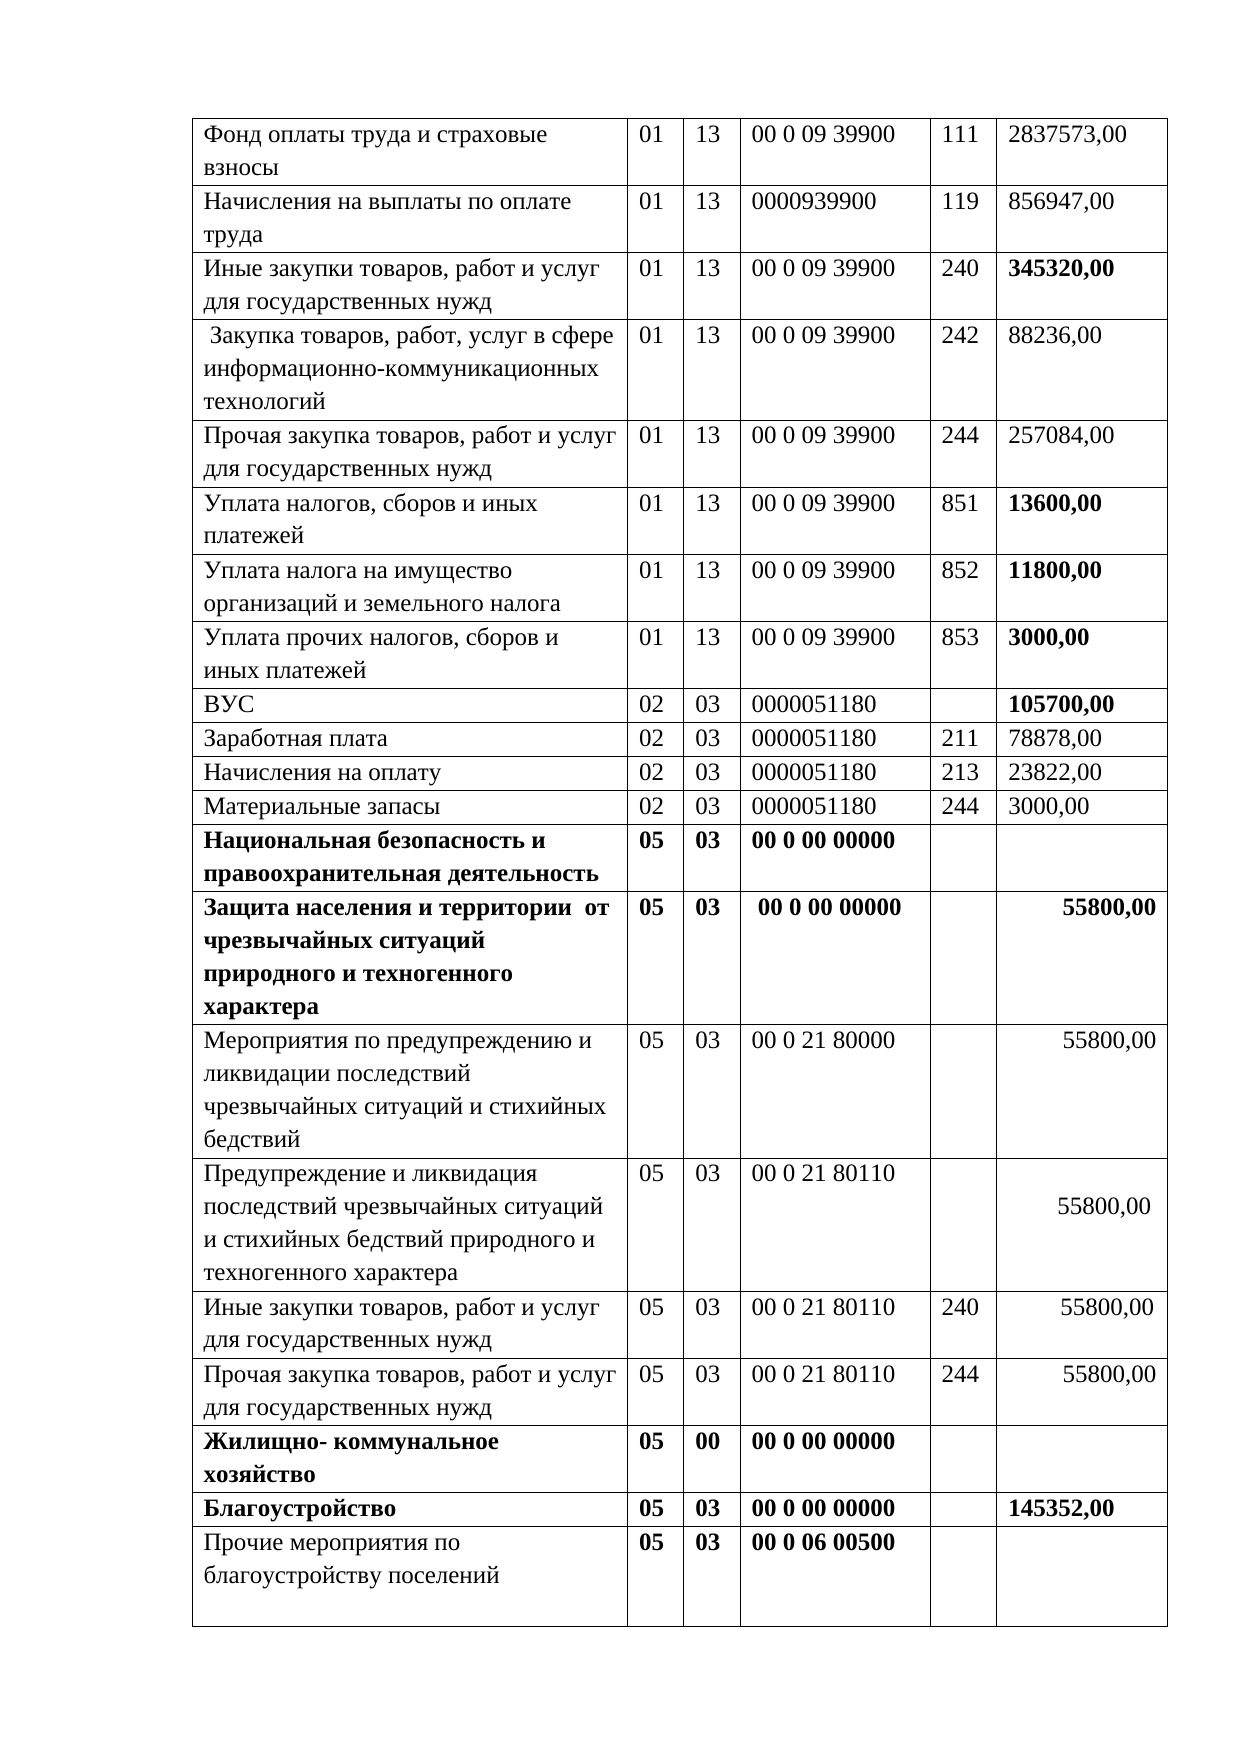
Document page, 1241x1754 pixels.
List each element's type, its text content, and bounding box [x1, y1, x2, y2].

table_cell 05 [628, 825, 683, 891]
table_cell 211 [931, 723, 996, 756]
table_cell Прочая закупка товаров, работ и услуг для государственных нужд [193, 1359, 627, 1425]
table_cell 00 [684, 1426, 740, 1492]
table_cell [931, 1025, 996, 1157]
table_cell Предупреждение и ликвидация последствий чрезвычайных ситуаций и стихийных бедствий природного и техногенного характера [193, 1159, 627, 1291]
table_cell 3000,00 [997, 791, 1167, 824]
table_cell 00 0 00 00000 [741, 892, 930, 1024]
table_cell 03 [684, 1359, 740, 1425]
table_cell 13 [684, 488, 740, 554]
table_cell 00 0 21 80110 [741, 1292, 930, 1358]
table_cell 13 [684, 555, 740, 621]
table_cell 851 [931, 488, 996, 554]
table_cell 119 [931, 186, 996, 252]
table_cell 02 [628, 723, 683, 756]
table_cell 105700,00 [997, 689, 1167, 722]
table_cell 0000051180 [741, 689, 930, 722]
table_cell 242 [931, 320, 996, 419]
table_cell 244 [931, 421, 996, 487]
table_cell 03 [684, 791, 740, 824]
table_cell Уплата налога на имущество организаций и земельного налога [193, 555, 627, 621]
table_cell 05 [628, 1359, 683, 1425]
table_cell 00 0 21 80110 [741, 1359, 930, 1425]
table_cell 240 [931, 253, 996, 319]
table_cell 00 0 00 00000 [741, 1493, 930, 1526]
table_cell [931, 1493, 996, 1526]
table_cell 55800,00 [997, 1292, 1167, 1358]
table_cell Уплата налогов, сборов и иных платежей [193, 488, 627, 554]
table_cell 345320,00 [997, 253, 1167, 319]
table_cell 05 [628, 1025, 683, 1157]
table_cell [931, 1426, 996, 1492]
table_cell 13 [684, 421, 740, 487]
table_cell 00 0 09 39900 [741, 320, 930, 419]
table_cell Защита населения и территории от чрезвычайных ситуаций природного и техногенного характера [193, 892, 627, 1024]
table_cell 03 [684, 1527, 740, 1626]
table_cell 00 0 21 80000 [741, 1025, 930, 1157]
table_cell 05 [628, 1159, 683, 1291]
table_cell 2837573,00 [997, 119, 1167, 185]
table_cell 01 [628, 421, 683, 487]
table_cell Прочие мероприятия по благоустройству поселений [193, 1527, 627, 1626]
table_cell 01 [628, 119, 683, 185]
table_cell 00 0 06 00500 [741, 1527, 930, 1626]
table_cell 05 [628, 1527, 683, 1626]
table_cell 856947,00 [997, 186, 1167, 252]
table_cell 01 [628, 622, 683, 688]
table_cell 88236,00 [997, 320, 1167, 419]
table_cell 13 [684, 186, 740, 252]
table_cell 111 [931, 119, 996, 185]
table_cell 00 0 00 00000 [741, 825, 930, 891]
table_cell 02 [628, 757, 683, 790]
table_cell [931, 689, 996, 722]
table_cell Иные закупки товаров, работ и услуг для государственных нужд [193, 1292, 627, 1358]
table_cell 853 [931, 622, 996, 688]
table_cell 55800,00 [997, 1159, 1167, 1291]
table_cell 05 [628, 1493, 683, 1526]
table_cell 852 [931, 555, 996, 621]
table_cell 00 0 09 39900 [741, 622, 930, 688]
table_cell 03 [684, 757, 740, 790]
table_cell 03 [684, 1292, 740, 1358]
table_cell 13 [684, 622, 740, 688]
table_cell 03 [684, 1493, 740, 1526]
table_cell 145352,00 [997, 1493, 1167, 1526]
table_cell Иные закупки товаров, работ и услуг для государственных нужд [193, 253, 627, 319]
table_cell [931, 1527, 996, 1626]
table_cell 01 [628, 320, 683, 419]
table_cell 0000051180 [741, 723, 930, 756]
table_cell [997, 1426, 1167, 1492]
table_cell 03 [684, 825, 740, 891]
table_cell Национальная безопасность и правоохранительная деятельность [193, 825, 627, 891]
table_cell 02 [628, 689, 683, 722]
table_cell 00 0 09 39900 [741, 421, 930, 487]
table_cell 13600,00 [997, 488, 1167, 554]
table_cell 78878,00 [997, 723, 1167, 756]
table_cell 00 0 09 39900 [741, 555, 930, 621]
table_cell 01 [628, 253, 683, 319]
table_cell 01 [628, 186, 683, 252]
table_cell 0000939900 [741, 186, 930, 252]
table_cell 00 0 00 00000 [741, 1426, 930, 1492]
table_cell 13 [684, 253, 740, 319]
table_cell 244 [931, 1359, 996, 1425]
table_cell 03 [684, 1025, 740, 1157]
table_cell [997, 1527, 1167, 1626]
table_cell [997, 825, 1167, 891]
table_cell 244 [931, 791, 996, 824]
table_cell Закупка товаров, работ, услуг в сфере информационно-коммуникационных технологий [193, 320, 627, 419]
table_cell 01 [628, 488, 683, 554]
table_cell 03 [684, 892, 740, 1024]
table_cell 0000051180 [741, 791, 930, 824]
table_cell [931, 892, 996, 1024]
table_cell Начисления на оплату [193, 757, 627, 790]
table_cell 05 [628, 1426, 683, 1492]
table_cell [931, 1159, 996, 1291]
table_cell 55800,00 [997, 892, 1167, 1024]
table_cell 13 [684, 119, 740, 185]
table_cell Фонд оплаты труда и страховые взносы [193, 119, 627, 185]
table_cell Мероприятия по предупреждению и ликвидации последствий чрезвычайных ситуаций и стихийных бедствий [193, 1025, 627, 1157]
table_cell 00 0 21 80110 [741, 1159, 930, 1291]
table_cell Жилищно- коммунальное хозяйство [193, 1426, 627, 1492]
table_cell Уплата прочих налогов, сборов и иных платежей [193, 622, 627, 688]
table_cell 00 0 09 39900 [741, 119, 930, 185]
table_cell 05 [628, 892, 683, 1024]
table_cell ВУС [193, 689, 627, 722]
table_cell 03 [684, 723, 740, 756]
table_cell 13 [684, 320, 740, 419]
table_cell Заработная плата [193, 723, 627, 756]
table_cell 00 0 09 39900 [741, 488, 930, 554]
table_cell Благоустройство [193, 1493, 627, 1526]
table_cell 03 [684, 1159, 740, 1291]
table_cell 11800,00 [997, 555, 1167, 621]
table_cell 55800,00 [997, 1025, 1167, 1157]
table_cell 05 [628, 1292, 683, 1358]
table_cell 00 0 09 39900 [741, 253, 930, 319]
table_cell 01 [628, 555, 683, 621]
table_cell 0000051180 [741, 757, 930, 790]
table_cell Начисления на выплаты по оплате труда [193, 186, 627, 252]
table_cell 240 [931, 1292, 996, 1358]
table_cell Прочая закупка товаров, работ и услуг для государственных нужд [193, 421, 627, 487]
table_cell 213 [931, 757, 996, 790]
table_cell 03 [684, 689, 740, 722]
table_cell [931, 825, 996, 891]
table_cell 23822,00 [997, 757, 1167, 790]
table_cell 3000,00 [997, 622, 1167, 688]
table_cell 257084,00 [997, 421, 1167, 487]
table_cell 55800,00 [997, 1359, 1167, 1425]
table_cell Материальные запасы [193, 791, 627, 824]
table_cell 02 [628, 791, 683, 824]
